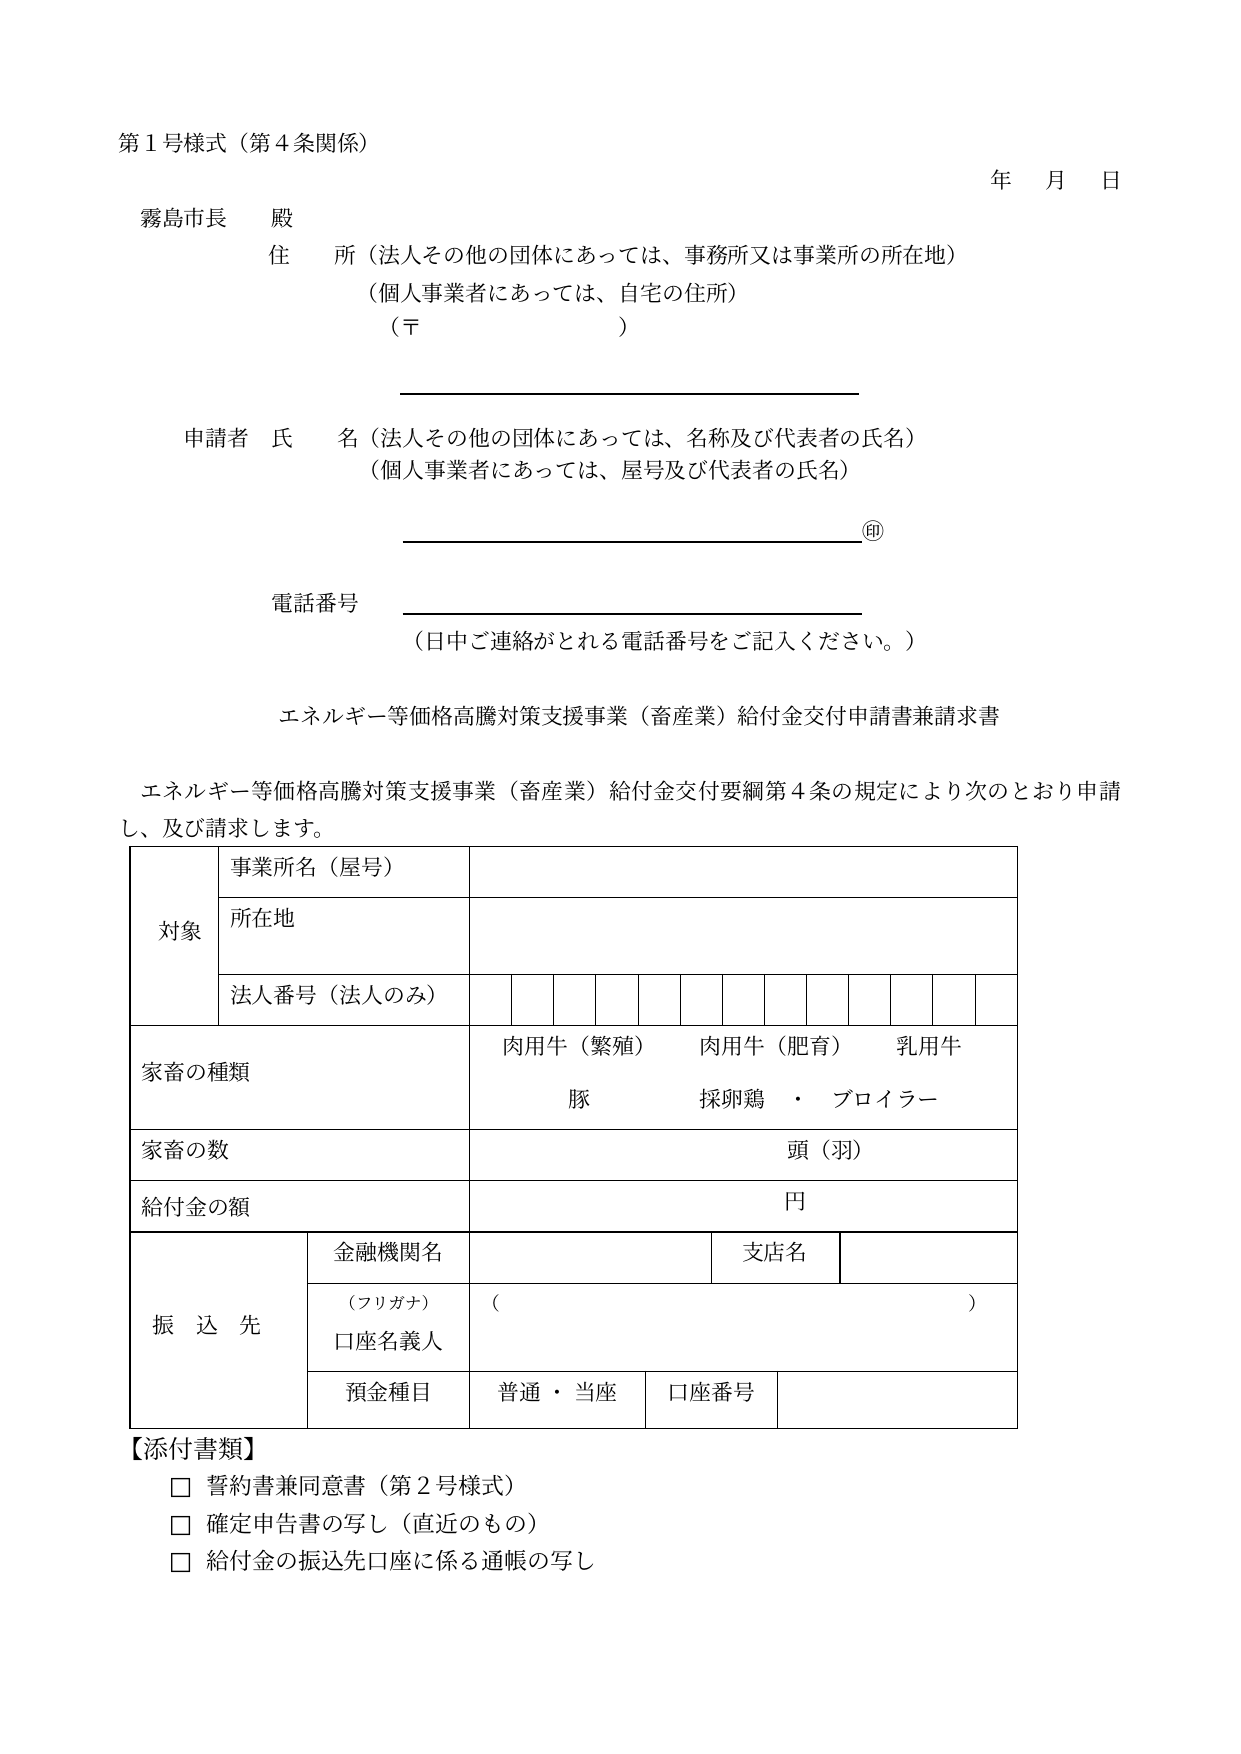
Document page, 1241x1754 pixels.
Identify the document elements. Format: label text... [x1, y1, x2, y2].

table_cell [512, 975, 553, 1025]
table_cell [470, 898, 1017, 974]
text （日中ご連絡がとれる電話番号をご記入ください。） [118, 621, 1122, 658]
text 【添付書類】 [118, 1429, 1122, 1466]
table_cell [976, 975, 1017, 1025]
table_cell [841, 1233, 1017, 1282]
table_cell 振 込 先 [131, 1233, 307, 1428]
table_cell 家畜の数 [131, 1130, 469, 1180]
table_cell 預金種目 [308, 1372, 469, 1428]
text 第１号様式（第４条関係） [118, 123, 1122, 160]
table_cell 家畜の種類 [131, 1026, 469, 1129]
table_cell 所在地 [219, 898, 469, 974]
text 年 月 日 [118, 160, 1122, 198]
table_cell 支店名 [712, 1233, 839, 1282]
table_cell [596, 975, 638, 1025]
table_header [470, 847, 1017, 897]
table_cell [554, 975, 595, 1025]
table_cell （フリガナ） 口座名義人 [308, 1284, 469, 1371]
table_cell 肉用牛（繁殖） 肉用牛（肥育） 乳用牛 豚 採卵鶏 ・ ブロイラー [470, 1026, 1017, 1129]
table_cell 金融機関名 [308, 1233, 469, 1282]
table_cell [807, 975, 848, 1025]
table_cell [470, 1233, 711, 1282]
table_cell [778, 1372, 1017, 1428]
table_cell [681, 975, 722, 1025]
text エネルギー等価格高騰対策支援事業（畜産業）給付金交付申請書兼請求書 [156, 696, 1122, 733]
table_cell [765, 975, 806, 1025]
text （個人事業者にあっては、自宅の住所） [137, 273, 1122, 310]
text 電話番号 [118, 583, 1122, 621]
text 申請者 氏 名（法人その他の団体にあっては、名称及び代表者の氏名） [118, 422, 1122, 453]
table_cell [723, 975, 764, 1025]
list 誓約書兼同意書（第２号様式） [169, 1466, 1122, 1504]
table_cell [933, 975, 975, 1025]
table_cell [849, 975, 890, 1025]
text （〒 ） [137, 310, 1122, 342]
text 住 所（法人その他の団体にあっては、事務所又は事業所の所在地） [137, 235, 1122, 273]
table_cell 円 [470, 1181, 1017, 1231]
text （個人事業者にあっては、屋号及び代表者の氏名） [118, 453, 1122, 484]
table_header 事業所名（屋号） [219, 847, 469, 897]
table_cell （ ） [470, 1284, 1017, 1371]
text 霧島市長 殿 [118, 198, 1122, 235]
table_cell 普通 ・ 当座 [470, 1372, 645, 1428]
table_cell 頭（羽） [470, 1130, 1017, 1180]
table_cell [891, 975, 932, 1025]
table_cell 給付金の額 [131, 1181, 469, 1231]
table_cell [639, 975, 680, 1025]
table_header 対象 [131, 847, 218, 1025]
table_cell 法人番号（法人のみ） [219, 975, 469, 1025]
list 確定申告書の写し（直近のもの） [169, 1504, 1122, 1541]
text エネルギー等価格高騰対策支援事業（畜産業）給付金交付要綱第４条の規定により次のとおり申請し、及び請求します。 [118, 771, 1122, 846]
text ㊞ [118, 514, 1122, 546]
table_cell 口座番号 [646, 1372, 777, 1428]
table_cell [470, 975, 511, 1025]
list 給付金の振込先口座に係る通帳の写し [169, 1541, 1122, 1579]
